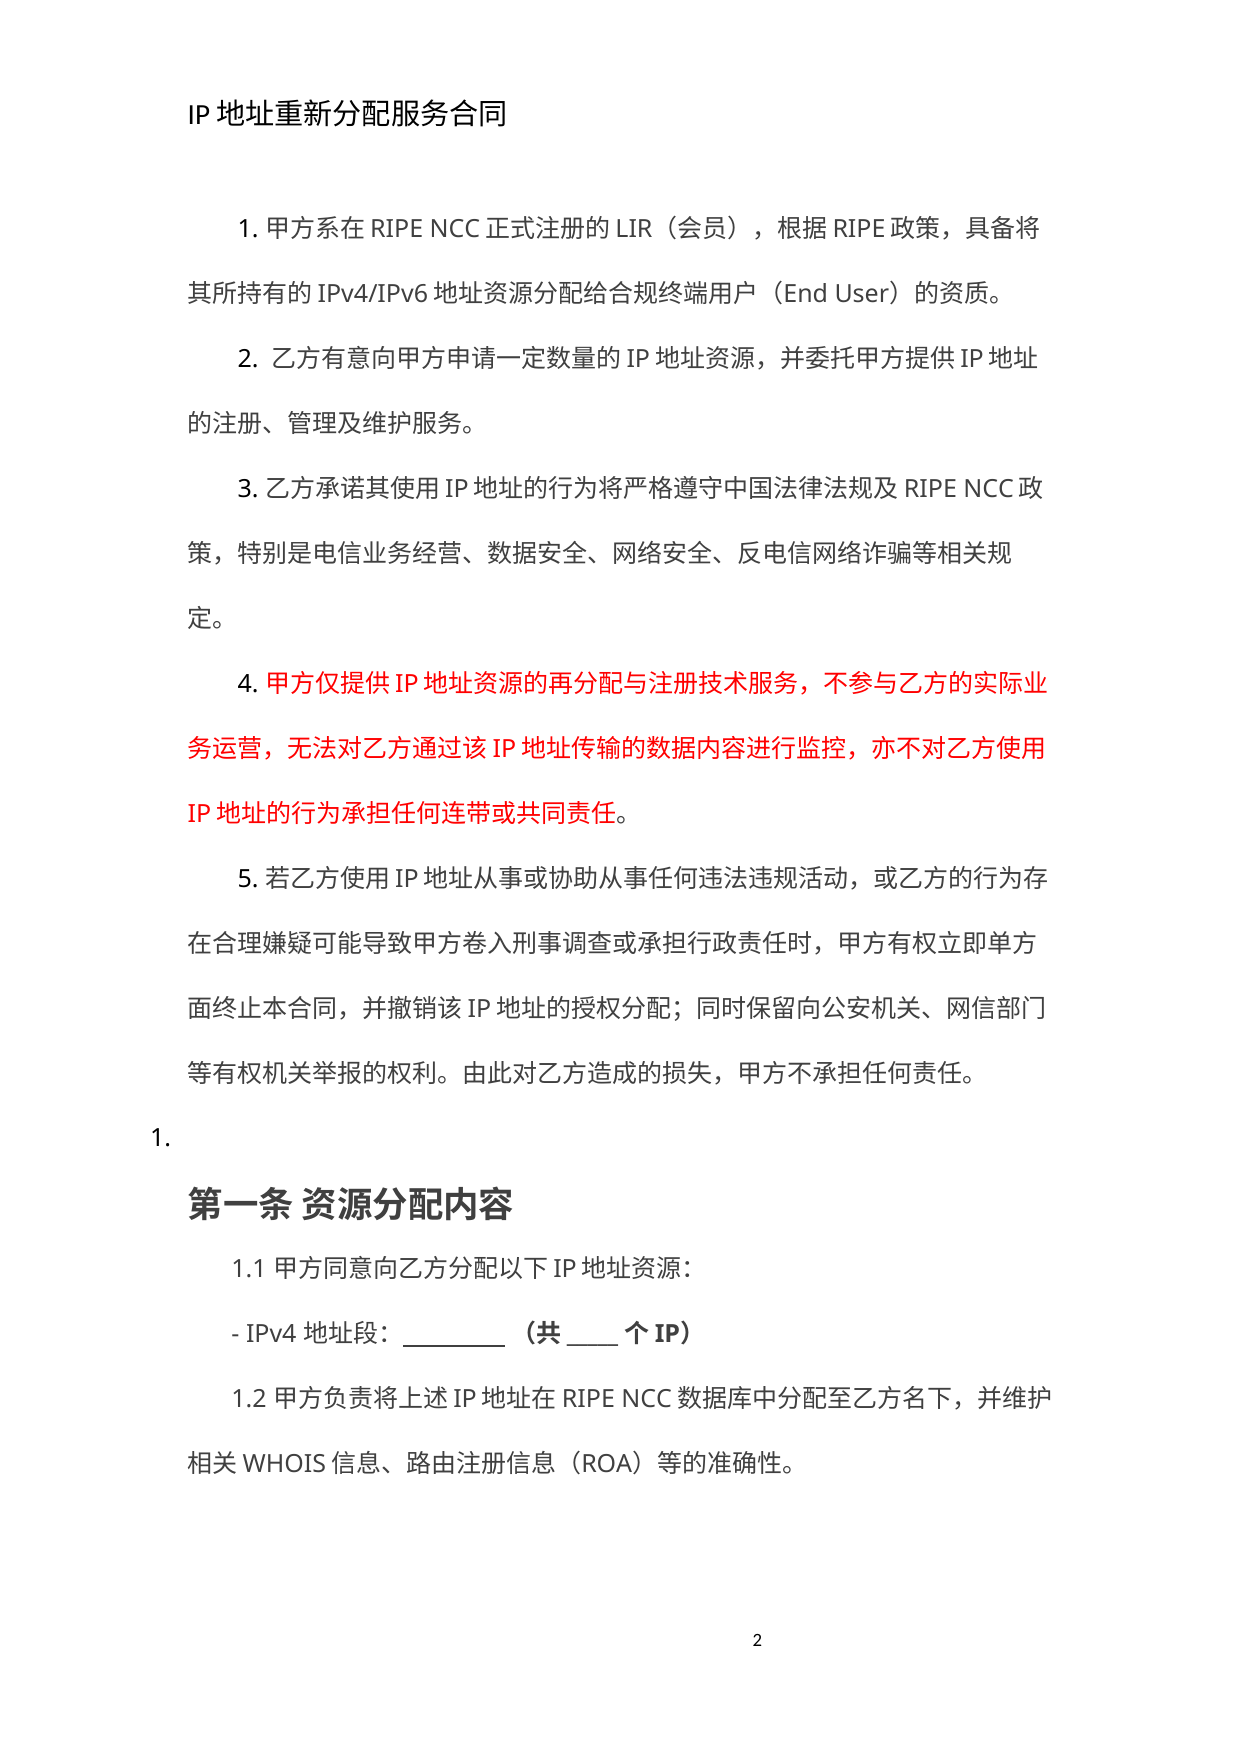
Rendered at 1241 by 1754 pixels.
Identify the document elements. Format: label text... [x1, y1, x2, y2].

list 乙方有意向甲方申请一定数量的IP地址资源，并委托甲方提供IP地址的注册、管理及维护服务。 [187, 324, 1053, 454]
list 若乙方使用IP地址从事或协助从事任何违法违规活动，或乙方的行为存在合理嫌疑可能导致甲方卷入刑事调查或承担行政责任时，甲方有权立即单方面终止本合同，并撤销该IP地址的授权分配；同时保留向公安机关、网信部门等有权机关举报的权利。由此对乙方造成的损失，甲方不承担任何责任。 [187, 844, 1053, 1104]
subtitle 第一条 资源分配内容 [187, 1169, 1053, 1234]
text 1.2 甲方负责将上述IP地址在RIPE NCC数据库中分配至乙方名下，并维护相关WHOIS信息、路由注册信息（ROA）等的准确性。 [187, 1364, 1053, 1494]
list 甲方仅提供IP地址资源的再分配与注册技术服务，不参与乙方的实际业务运营，无法对乙方通过该IP地址传输的数据内容进行监控，亦不对乙方使用IP地址的行为承担任何连带或共同责任。 [187, 649, 1053, 844]
text 1.1 甲方同意向乙方分配以下IP地址资源： - IPv4 地址段： （共 _____ 个IP） [187, 1234, 1053, 1364]
list 乙方承诺其使用IP地址的行为将严格遵守中国法律法规及RIPE NCC政策，特别是电信业务经营、数据安全、网络安全、反电信网络诈骗等相关规定。 [187, 454, 1053, 649]
list 甲方系在RIPE NCC正式注册的LIR（会员），根据RIPE政策，具备将其所持有的IPv4/IPv6地址资源分配给合规终端用户（End User）的资质。 [187, 194, 1053, 324]
